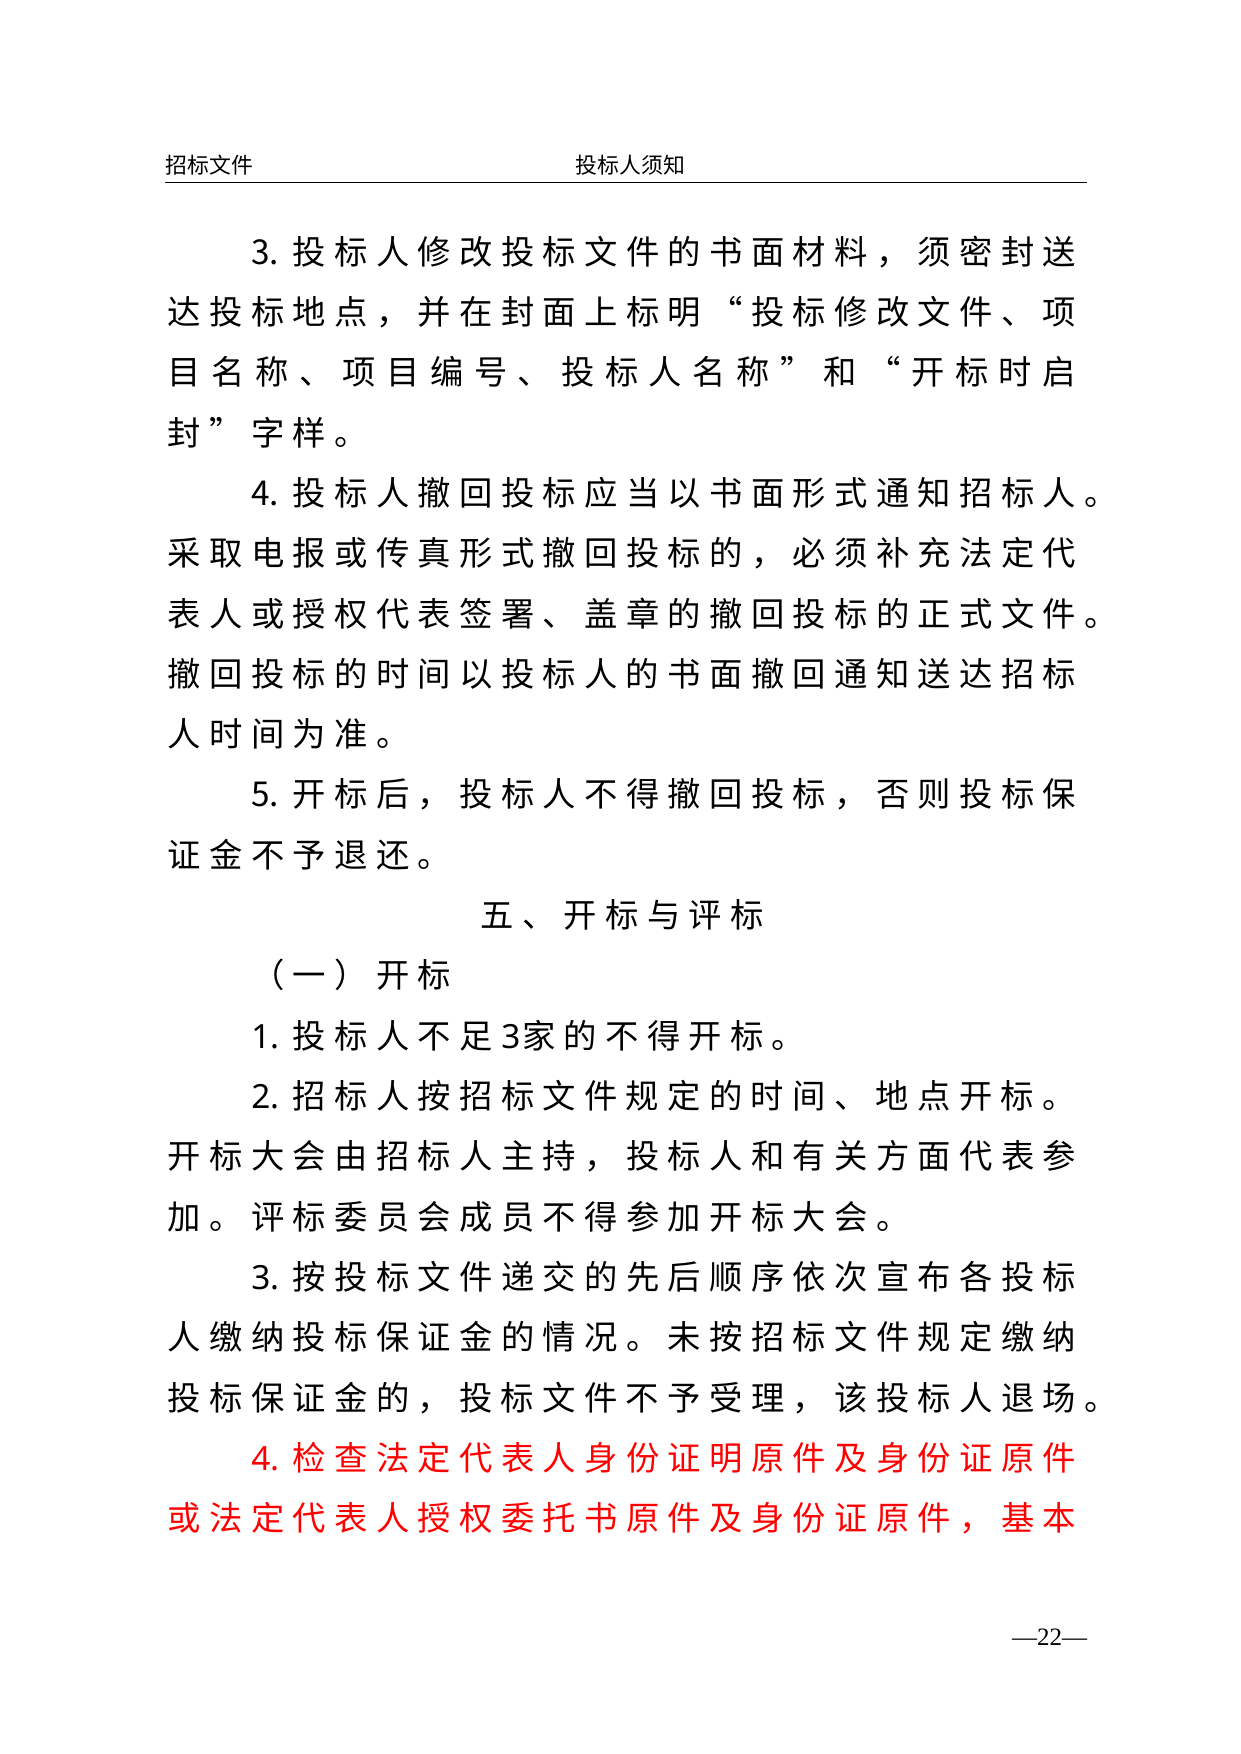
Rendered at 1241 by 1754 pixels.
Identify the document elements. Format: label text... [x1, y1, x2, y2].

text 3.按投标文件递交的先后顺序依次宣布各投标人缴纳投标保证金的情况。未按招标文件规定缴纳投标保证金的，投标文件不予受理，该投标人退场。 [168, 1245, 1084, 1426]
text （一）开标 [168, 943, 1084, 1003]
text 1.投标人不足3家的不得开标。 [168, 1003, 1084, 1064]
text 5.开标后，投标人不得撤回投标，否则投标保证金不予退还。 [168, 762, 1084, 883]
text 五、开标与评标 [168, 883, 1084, 943]
text 4.投标人撤回投标应当以书面形式通知招标人。采取电报或传真形式撤回投标的，必须补充法定代表人或授权代表签署、盖章的撤回投标的正式文件。撤回投标的时间以投标人的书面撤回通知送达招标人时间为准。 [168, 461, 1084, 762]
text 2.招标人按招标文件规定的时间、地点开标。开标大会由招标人主持，投标人和有关方面代表参加。评标委员会成员不得参加开标大会。 [168, 1064, 1084, 1245]
text 3.投标人修改投标文件的书面材料，须密封送达投标地点，并在封面上标明“投标修改文件、项目名称、项目编号、投标人名称”和“开标时启封”字样。 [168, 219, 1084, 461]
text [168, 1426, 1084, 1546]
